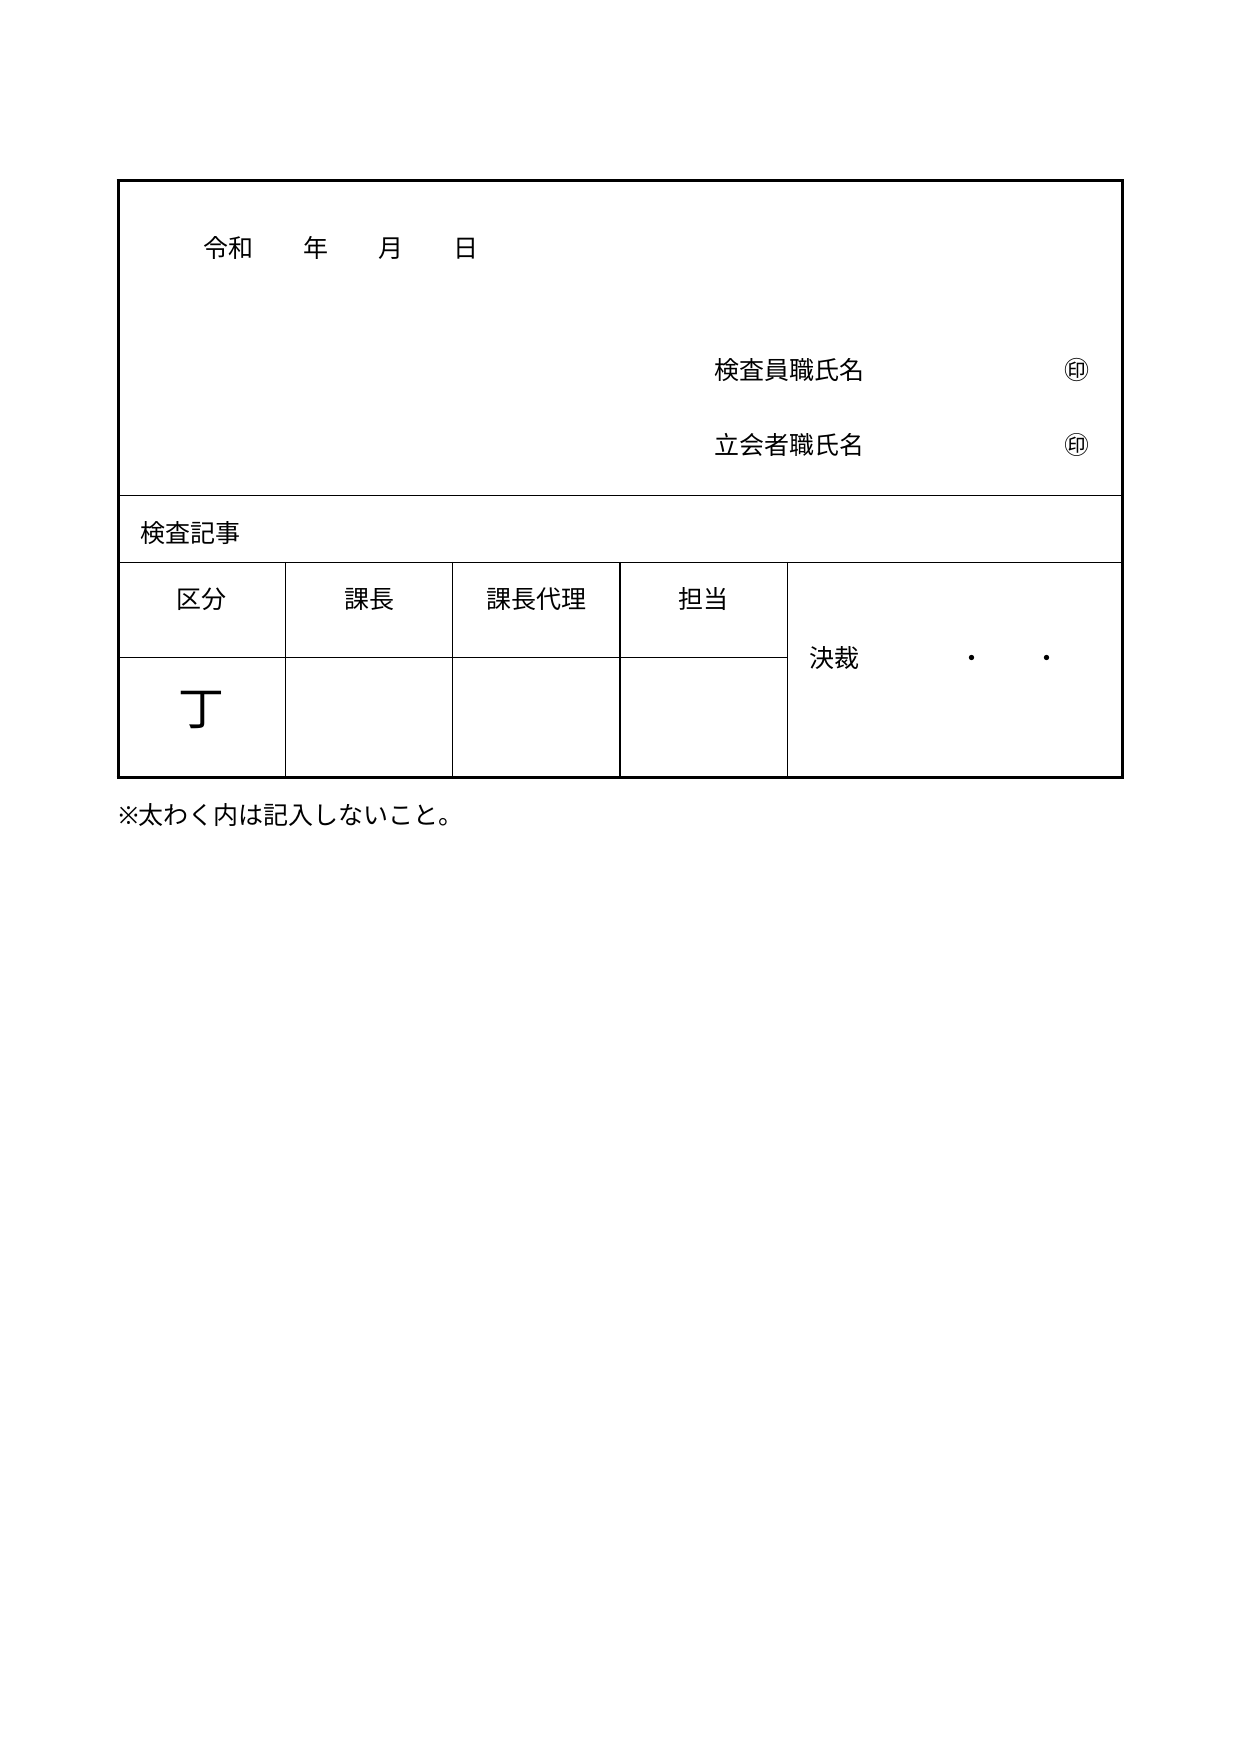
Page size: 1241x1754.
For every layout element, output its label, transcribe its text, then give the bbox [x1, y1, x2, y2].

table_cell 区分 [120, 563, 285, 657]
table_cell 検査記事 [120, 496, 1121, 562]
table_cell 課長 [286, 563, 452, 657]
table_cell 担当 [621, 563, 787, 657]
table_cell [120, 182, 1121, 495]
text ※太わく内は記入しないこと。 [118, 779, 1122, 848]
table_cell [621, 658, 787, 776]
table_cell 決裁 ・ ・ [788, 563, 1121, 776]
table_cell 丁 [120, 658, 285, 776]
table_cell [286, 658, 452, 776]
table_cell [453, 658, 619, 776]
table_cell 課長代理 [453, 563, 619, 657]
